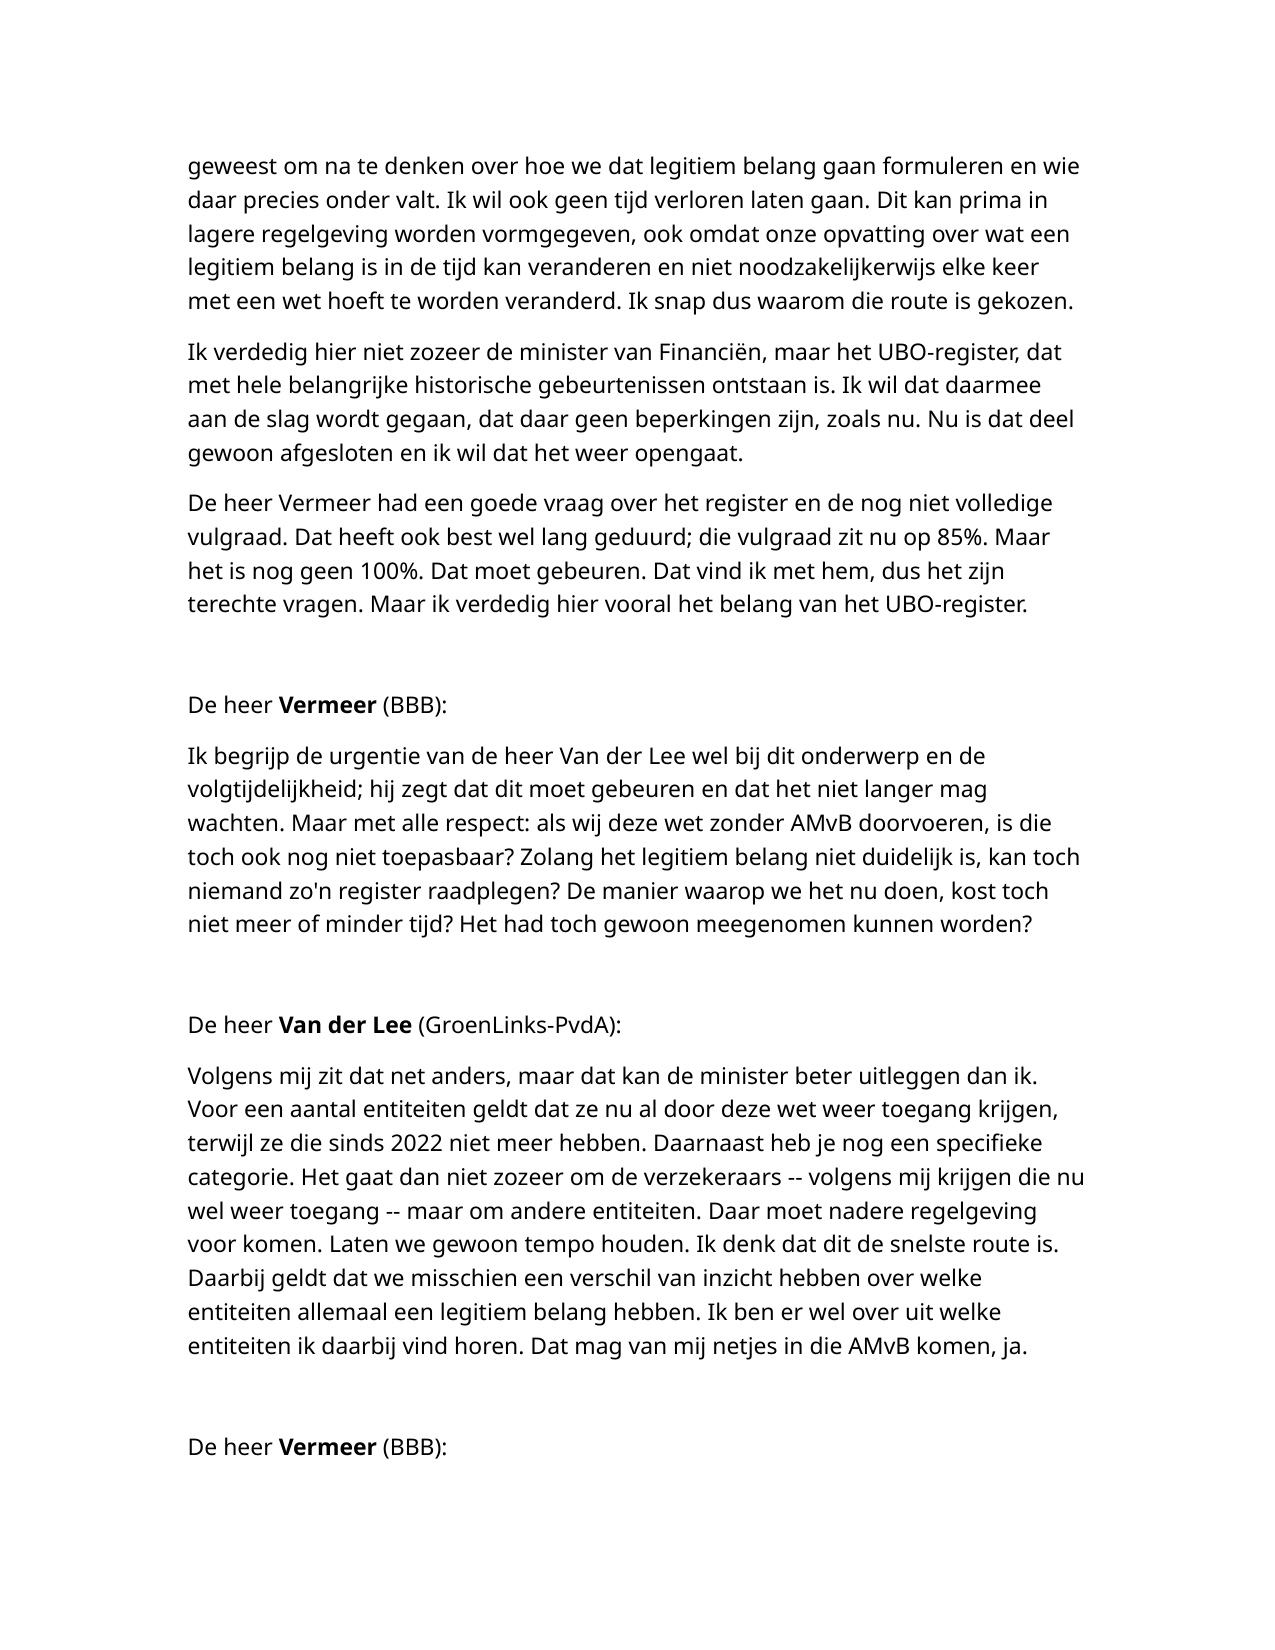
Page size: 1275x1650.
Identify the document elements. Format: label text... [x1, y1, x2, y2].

text Ik verdedig hier niet zozeer de minister van Financiën, maar het UBO-register, dat met hele belangrijke historische gebeurtenissen ontstaan is. Ik wil dat daarmee aan de slag wordt gegaan, dat daar geen beperkingen zijn, zoals nu. Nu is dat deel gewoon afgesloten en ik wil dat het weer opengaat. [187, 335, 1087, 468]
text De heer Vermeer had een goede vraag over het register en de nog niet volledige vulgraad. Dat heeft ook best wel lang geduurd; die vulgraad zit nu op 85%. Maar het is nog geen 100%. Dat moet gebeuren. Dat vind ik met hem, dus het zijn terechte vragen. Maar ik verdedig hier vooral het belang van het UBO-register. [187, 487, 1087, 619]
text Ik begrijp de urgentie van de heer Van der Lee wel bij dit onderwerp en de volgtijdelijkheid; hij zegt dat dit moet gebeuren en dat het niet langer mag wachten. Maar met alle respect: als wij deze wet zonder AMvB doorvoeren, is die toch ook nog niet toepasbaar? Zolang het legitiem belang niet duidelijk is, kan toch niemand zo'n register raadplegen? De manier waarop we het nu doen, kost toch niet meer of minder tijd? Het had toch gewoon meegenomen kunnen worden? [187, 739, 1087, 939]
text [187, 150, 1087, 316]
text De heer Vermeer (BBB): [187, 689, 1087, 720]
text De heer Vermeer (BBB): [187, 1430, 1087, 1462]
text Volgens mij zit dat net anders, maar dat kan de minister beter uitleggen dan ik. Voor een aantal entiteiten geldt dat ze nu al door deze wet weer toegang krijgen, terwijl ze die sinds 2022 niet meer hebben. Daarnaast heb je nog een specifieke categorie. Het gaat dan niet zozeer om de verzekeraars -- volgens mij krijgen die nu wel weer toegang -- maar om andere entiteiten. Daar moet nadere regelgeving voor komen. Laten we gewoon tempo houden. Ik denk dat dit de snelste route is. Daarbij geldt dat we misschien een verschil van inzicht hebben over welke entiteiten allemaal een legitiem belang hebben. Ik ben er wel over uit welke entiteiten ik daarbij vind horen. Dat mag van mij netjes in die AMvB komen, ja. [187, 1059, 1087, 1361]
text De heer Van der Lee (GroenLinks-PvdA): [187, 1009, 1087, 1040]
